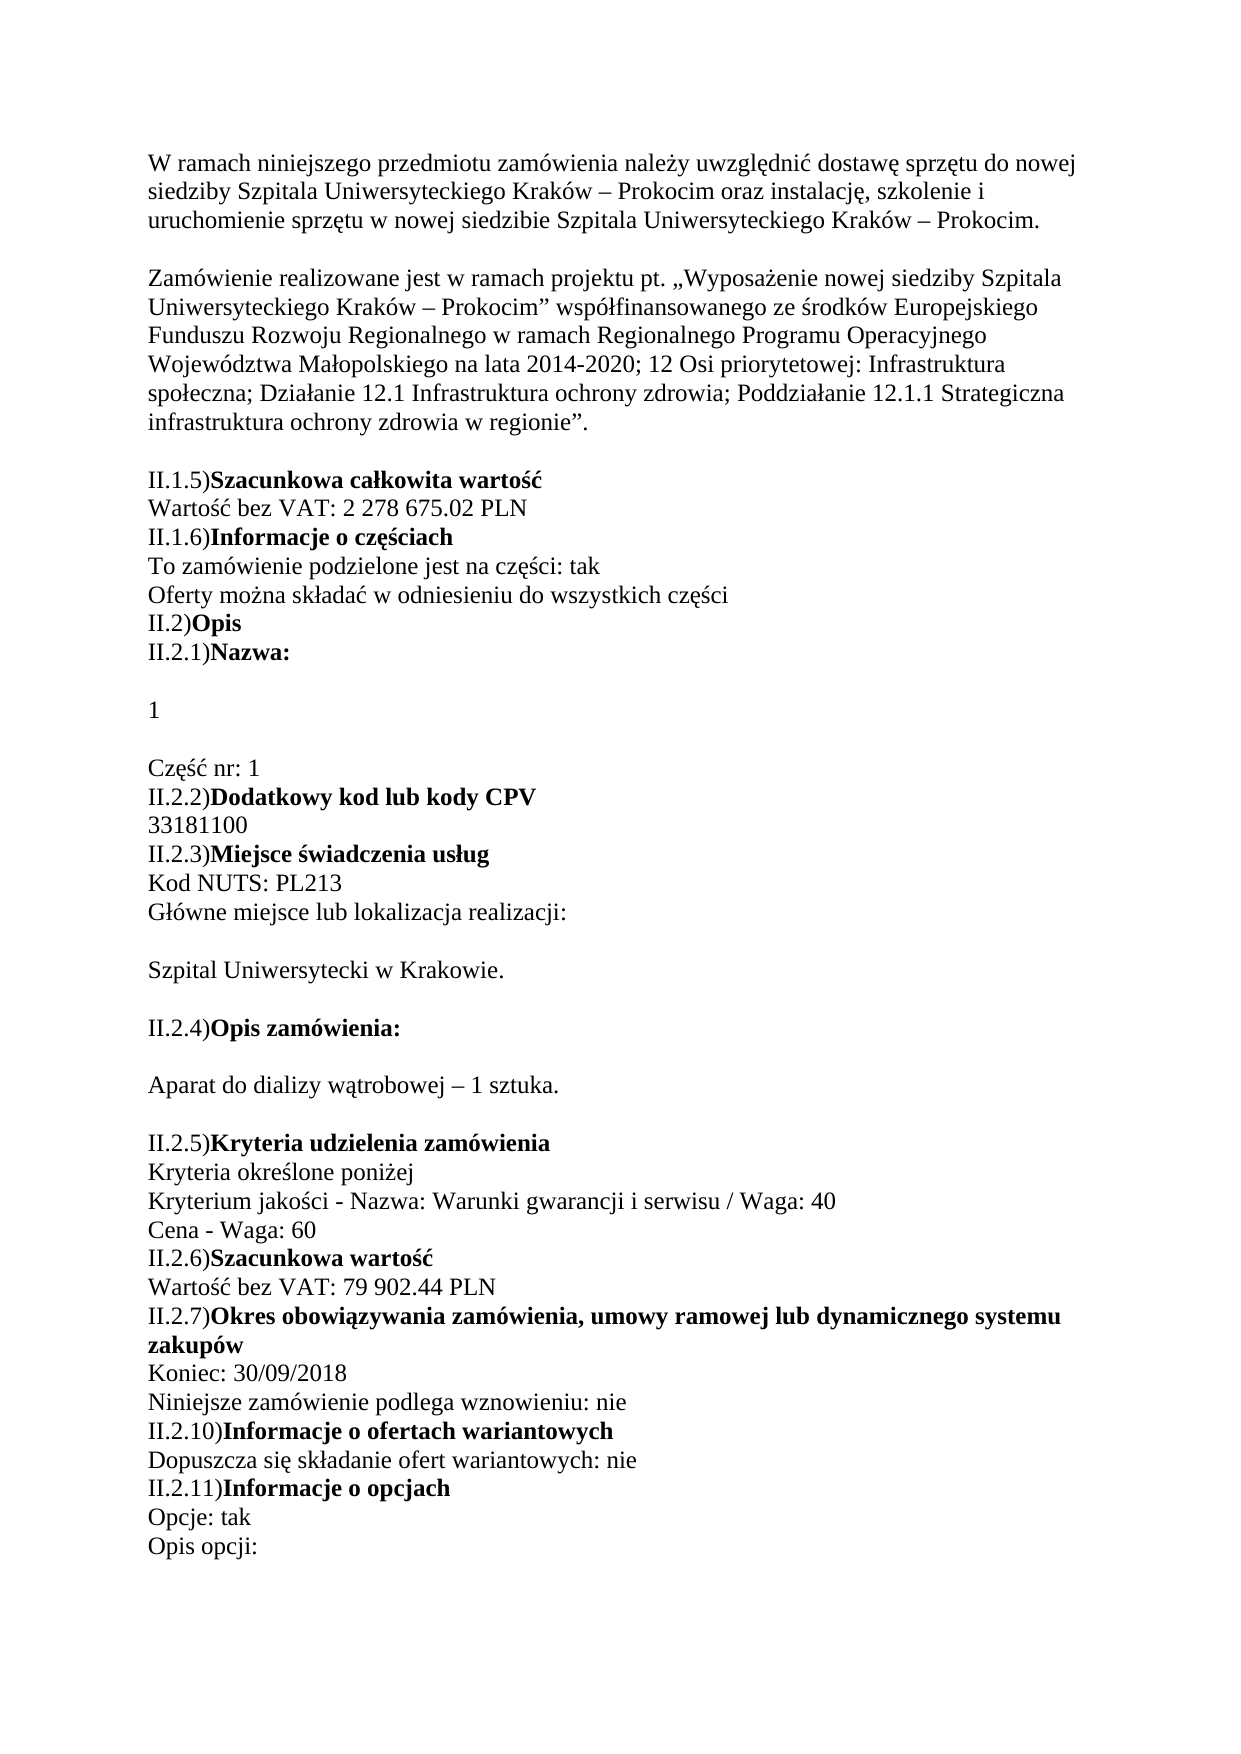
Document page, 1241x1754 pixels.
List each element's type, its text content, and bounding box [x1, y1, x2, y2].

text Zamówienie realizowane jest w ramach projektu pt. „Wyposażenie nowej siedziby Szpitala Uniwersyteckiego Kraków – Prokocim” współfinansowanego ze środków Europejskiego Funduszu Rozwoju Regionalnego w ramach Regionalnego Programu Operacyjnego Województwa Małopolskiego na lata 2014-2020; 12 Osi priorytetowej: Infrastruktura społeczna; Działanie 12.1 Infrastruktura ochrony zdrowia; Poddziałanie 12.1.1 Strategiczna infrastruktura ochrony zdrowia w regionie”. [148, 263, 1093, 436]
text Kod NUTS: PL213 [148, 868, 1093, 897]
text Szpital Uniwersytecki w Krakowie. [148, 955, 1093, 983]
text II.2.1)Nazwa: [148, 637, 1093, 666]
text Cena - Waga: 60 [148, 1215, 1093, 1243]
text Opcje: tak [148, 1502, 1093, 1531]
text Główne miejsce lub lokalizacja realizacji: [148, 897, 1093, 926]
text W ramach niniejszego przedmiotu zamówienia należy uwzględnić dostawę sprzętu do nowej siedziby Szpitala Uniwersyteckiego Kraków – Prokocim oraz instalację, szkolenie i uruchomienie sprzętu w nowej siedzibie Szpitala Uniwersyteckiego Kraków – Prokocim. [148, 148, 1093, 234]
text To zamówienie podzielone jest na części: tak [148, 551, 1093, 580]
text II.1.5)Szacunkowa całkowita wartość [148, 465, 1093, 493]
text Aparat do dializy wątrobowej – 1 sztuka. [148, 1071, 1093, 1099]
text II.2.11)Informacje o opcjach [148, 1473, 1093, 1502]
text Niniejsze zamówienie podlega wznowieniu: nie [148, 1387, 1093, 1416]
text II.2.5)Kryteria udzielenia zamówienia [148, 1128, 1093, 1157]
text Kryterium jakości - Nazwa: Warunki gwarancji i serwisu / Waga: 40 [148, 1186, 1093, 1215]
text 1 [148, 695, 1093, 724]
text Oferty można składać w odniesieniu do wszystkich części [148, 580, 1093, 608]
text Wartość bez VAT: 2 278 675.02 PLN [148, 493, 1093, 522]
text Koniec: 30/09/2018 [148, 1358, 1093, 1387]
text Część nr: 1 [148, 753, 1093, 782]
text Opis opcji: [148, 1531, 1093, 1560]
text II.2.7)Okres obowiązywania zamówienia, umowy ramowej lub dynamicznego systemu zakupów [148, 1301, 1093, 1358]
text II.2.4)Opis zamówienia: [148, 1013, 1093, 1041]
text Kryteria określone poniżej [148, 1157, 1093, 1186]
text II.2.2)Dodatkowy kod lub kody CPV [148, 782, 1093, 811]
text Dopuszcza się składanie ofert wariantowych: nie [148, 1445, 1093, 1473]
text II.2)Opis [148, 608, 1093, 637]
text II.2.3)Miejsce świadczenia usług [148, 839, 1093, 868]
text 33181100 [148, 811, 1093, 839]
text II.2.6)Szacunkowa wartość [148, 1243, 1093, 1272]
text II.2.10)Informacje o ofertach wariantowych [148, 1416, 1093, 1445]
text Wartość bez VAT: 79 902.44 PLN [148, 1272, 1093, 1301]
text II.1.6)Informacje o częściach [148, 522, 1093, 551]
